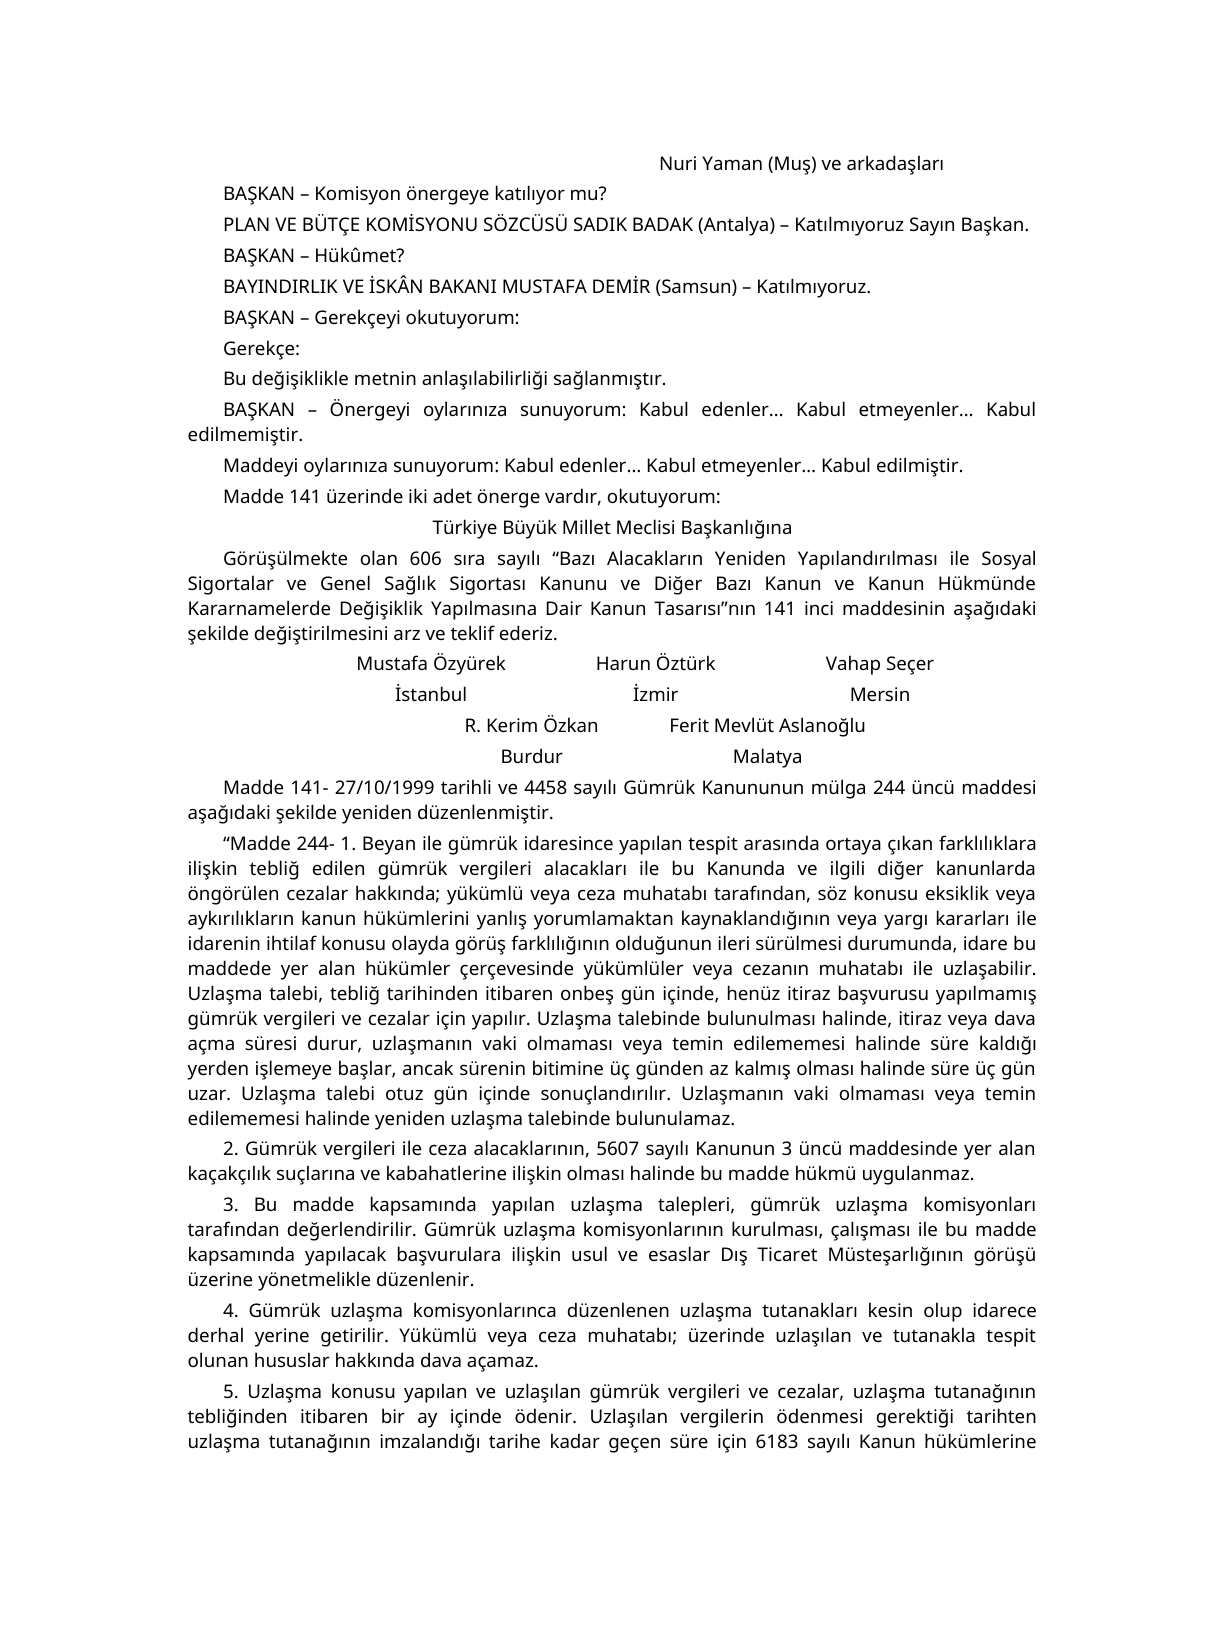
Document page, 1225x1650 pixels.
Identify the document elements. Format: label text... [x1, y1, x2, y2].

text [187, 1378, 1037, 1453]
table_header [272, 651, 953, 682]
text PLAN VE BÜTÇE KOMİSYONU SÖZCÜSÜ SADIK BADAK (Antalya) – Katılmıyoruz Sayın Başkan. [187, 212, 1037, 237]
text Madde 141 üzerinde iki adet önerge vardır, okutuyorum: [187, 483, 1037, 508]
text BAŞKAN – Komisyon önergeye katılıyor mu? [187, 181, 1037, 206]
text Gerekçe: [187, 335, 1037, 360]
text “Madde 244- 1. Beyan ile gümrük idaresince yapılan tespit arasında ortaya çıkan farklılıklara ilişkin tebliğ edilen gümrük vergileri alacakları ile bu Kanunda ve ilgili diğer kanunlarda öngörülen cezalar hakkında; yükümlü veya ceza muhatabı tarafından, söz konusu eksiklik veya aykırılıkların kanun hükümlerini yanlış yorumlamaktan kaynaklandığının veya yargı kararları ile idarenin ihtilaf konusu olayda görüş farklılığının olduğunun ileri sürülmesi durumunda, idare bu maddede yer alan hükümler çerçevesinde yükümlüler veya cezanın muhatabı ile uzlaşabilir. Uzlaşma talebi, tebliğ tarihinden itibaren onbeş gün içinde, henüz itiraz başvurusu yapılmamış gümrük vergileri ve cezalar için yapılır. Uzlaşma talebinde bulunulması halinde, itiraz veya dava açma süresi durur, uzlaşmanın vaki olmaması veya temin edilememesi halinde süre kaldığı yerden işlemeye başlar, ancak sürenin bitimine üç günden az kalmış olması halinde süre üç gün uzar. Uzlaşma talebi otuz gün içinde sonuçlandırılır. Uzlaşmanın vaki olmaması veya temin edilememesi halinde yeniden uzlaşma talebinde bulunulamaz. [187, 830, 1037, 1130]
text Nuri Yaman (Muş) ve arkadaşları [187, 150, 1037, 175]
text Maddeyi oylarınıza sunuyorum: Kabul edenler… Kabul etmeyenler… Kabul edilmiştir. [187, 452, 1037, 477]
text 2. Gümrük vergileri ile ceza alacaklarının, 5607 sayılı Kanunun 3 üncü maddesinde yer alan kaçakçılık suçlarına ve kabahatlerine ilişkin olması halinde bu madde hükmü uygulanmaz. [187, 1136, 1037, 1186]
text 4. Gümrük uzlaşma komisyonlarınca düzenlenen uzlaşma tutanakları kesin olup idarece derhal yerine getirilir. Yükümlü veya ceza muhatabı; üzerinde uzlaşılan ve tutanakla tespit olunan hususlar hakkında dava açamaz. [187, 1297, 1037, 1372]
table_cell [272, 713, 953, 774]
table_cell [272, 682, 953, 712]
text Bu değişiklikle metnin anlaşılabilirliği sağlanmıştır. [187, 366, 1037, 391]
text Madde 141- 27/10/1999 tarihli ve 4458 sayılı Gümrük Kanununun mülga 244 üncü maddesi aşağıdaki şekilde yeniden düzenlenmiştir. [187, 774, 1037, 824]
text BAŞKAN – Hükûmet? [187, 242, 1037, 267]
text BAYINDIRLIK VE İSKÂN BAKANI MUSTAFA DEMİR (Samsun) – Katılmıyoruz. [187, 273, 1037, 298]
text Türkiye Büyük Millet Meclisi Başkanlığına [187, 514, 1037, 539]
text 3. Bu madde kapsamında yapılan uzlaşma talepleri, gümrük uzlaşma komisyonları tarafından değerlendirilir. Gümrük uzlaşma komisyonlarının kurulması, çalışması ile bu madde kapsamında yapılacak başvurulara ilişkin usul ve esaslar Dış Ticaret Müsteşarlığının görüşü üzerine yönetmelikle düzenlenir. [187, 1192, 1037, 1292]
text BAŞKAN – Önergeyi oylarınıza sunuyorum: Kabul edenler… Kabul etmeyenler… Kabul edilmemiştir. [187, 397, 1037, 447]
text Görüşülmekte olan 606 sıra sayılı “Bazı Alacakların Yeniden Yapılandırılması ile Sosyal Sigortalar ve Genel Sağlık Sigortası Kanunu ve Diğer Bazı Kanun ve Kanun Hükmünde Kararnamelerde Değişiklik Yapılmasına Dair Kanun Tasarısı”nın 141 inci maddesinin aşağıdaki şekilde değiştirilmesini arz ve teklif ederiz. [187, 545, 1037, 645]
text BAŞKAN – Gerekçeyi okutuyorum: [187, 304, 1037, 329]
